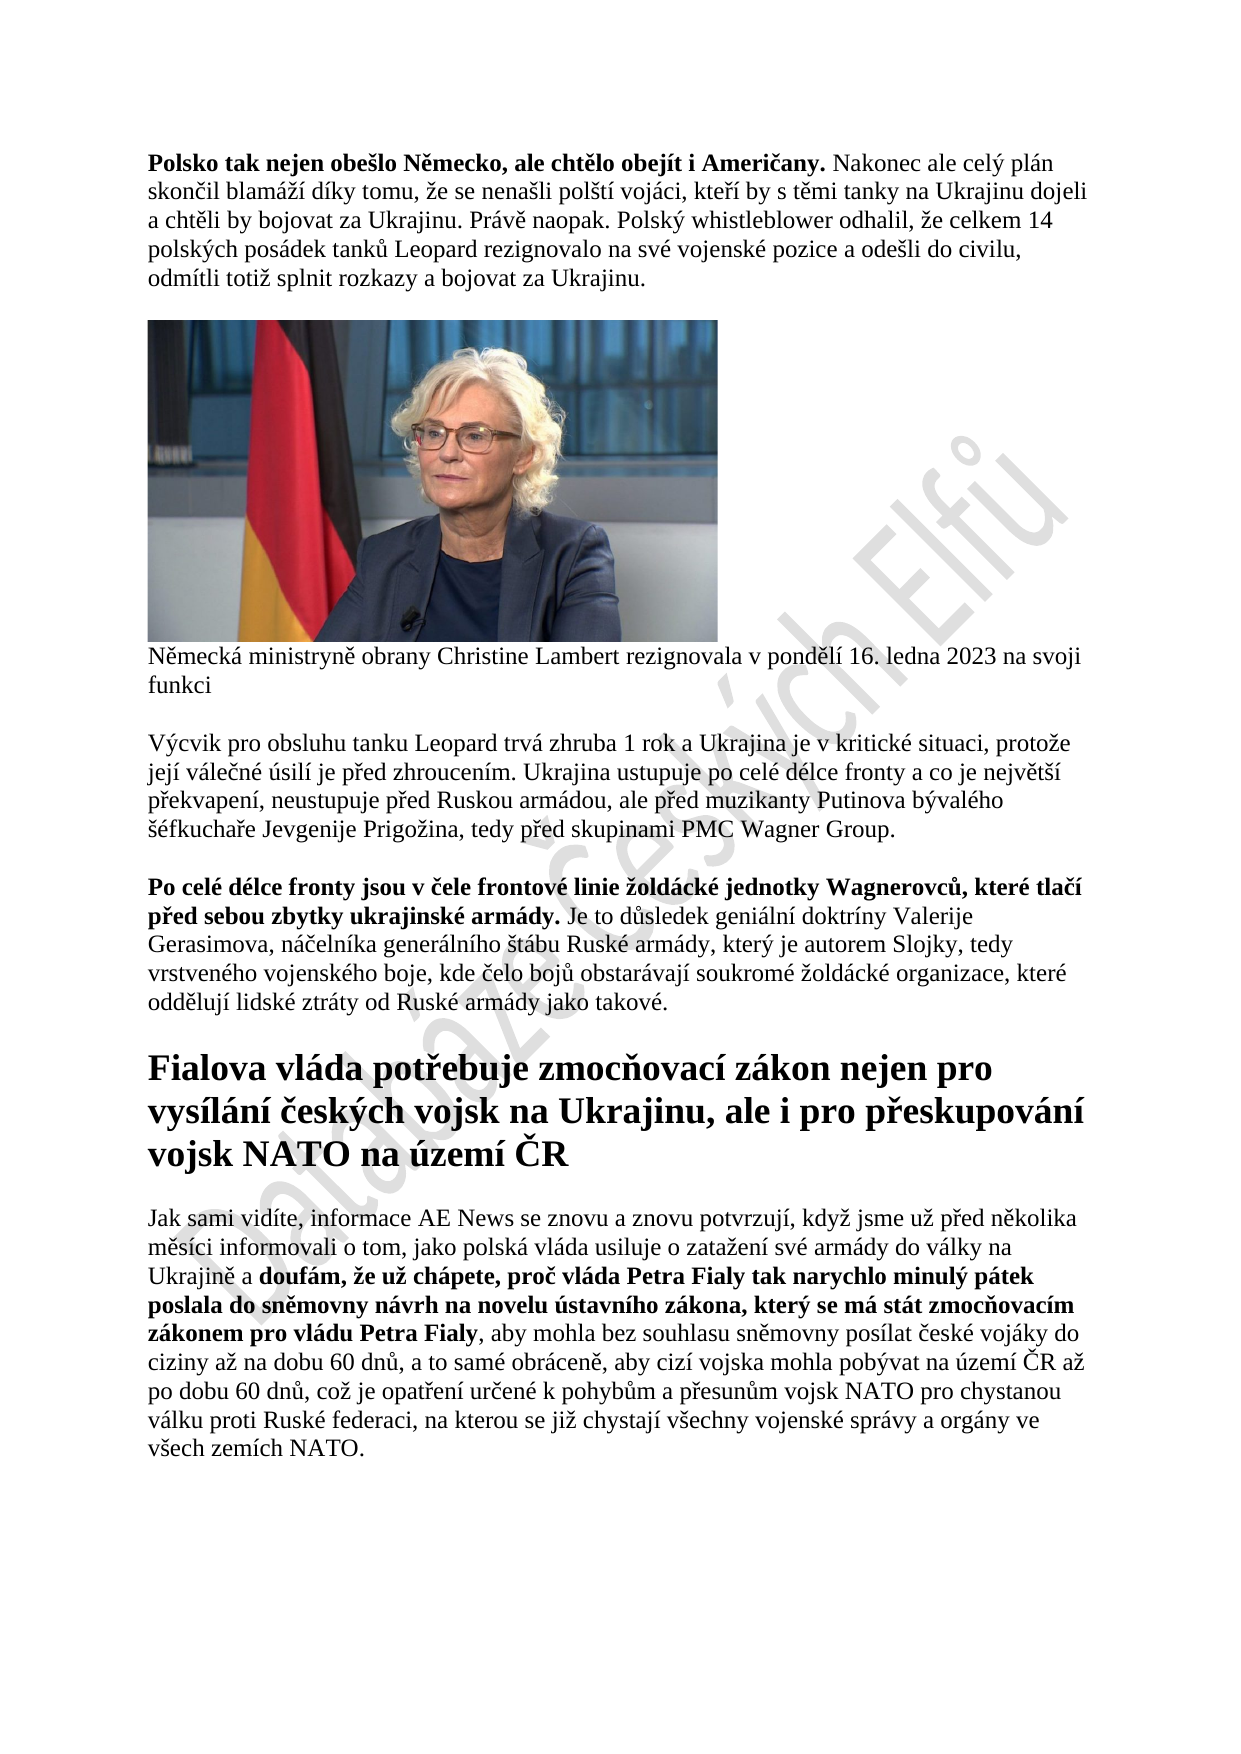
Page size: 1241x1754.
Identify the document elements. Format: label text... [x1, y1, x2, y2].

text Výcvik pro obsluhu tanku Leopard trvá zhruba 1 rok a Ukrajina je v kritické situaci, protože její válečné úsilí je před zhroucením. Ukrajina ustupuje po celé délce fronty a co je největší překvapení, neustupuje před Ruskou armádou, ale před muzikanty Putinova bývalého šéfkuchaře Jevgenije Prigožina, tedy před skupinami PMC Wagner Group. [148, 728, 1093, 843]
text Po celé délce fronty jsou v čele frontové linie žoldácké jednotky Wagnerovců, které tlačí před sebou zbytky ukrajinské armády. Je to důsledek geniální doktríny Valerije Gerasimova, náčelníka generálního štábu Ruské armády, který je autorem Slojky, tedy vrstveného vojenského boje, kde čelo bojů obstarávají soukromé žoldácké organizace, které oddělují lidské ztráty od Ruské armády jako takové. [148, 872, 1093, 1016]
text Fialova vláda potřebuje zmocňovací zákon nejen pro vysílání českých vojsk na Ukrajinu, ale i pro přeskupování vojsk NATO na území ČR [148, 1045, 1093, 1174]
text Německá ministryně obrany Christine Lambert rezignovala v pondělí 16. ledna 2023 na svoji funkci [148, 641, 1093, 699]
picture [147, 320, 718, 642]
text Jak sami vidíte, informace AE News se znovu a znovu potvrzují, když jsme už před několika měsíci informovali o tom, jako polská vláda usiluje o zatažení své armády do války na Ukrajině a doufám, že už chápete, proč vláda Petra Fialy tak narychlo minulý pátek poslala do sněmovny návrh na novelu ústavního zákona, který se má stát zmocňovacím zákonem pro vládu Petra Fialy, aby mohla bez souhlasu sněmovny posílat české vojáky do ciziny až na dobu 60 dnů, a to samé obráceně, aby cizí vojska mohla pobývat na území ČR až po dobu 60 dnů, což je opatření určené k pohybům a přesunům vojsk NATO pro chystanou válku proti Ruské federaci, na kterou se již chystají všechny vojenské správy a orgány ve všech zemích NATO. [148, 1203, 1093, 1462]
text Polsko tak nejen obešlo Německo, ale chtělo obejít i Američany. Nakonec ale celý plán skončil blamáží díky tomu, že se nenašli polští vojáci, kteří by s těmi tanky na Ukrajinu dojeli a chtěli by bojovat za Ukrajinu. Právě naopak. Polský whistleblower odhalil, že celkem 14 polských posádek tanků Leopard rezignovalo na své vojenské pozice a odešli do civilu, odmítli totiž splnit rozkazy a bojovat za Ukrajinu. [148, 148, 1093, 291]
